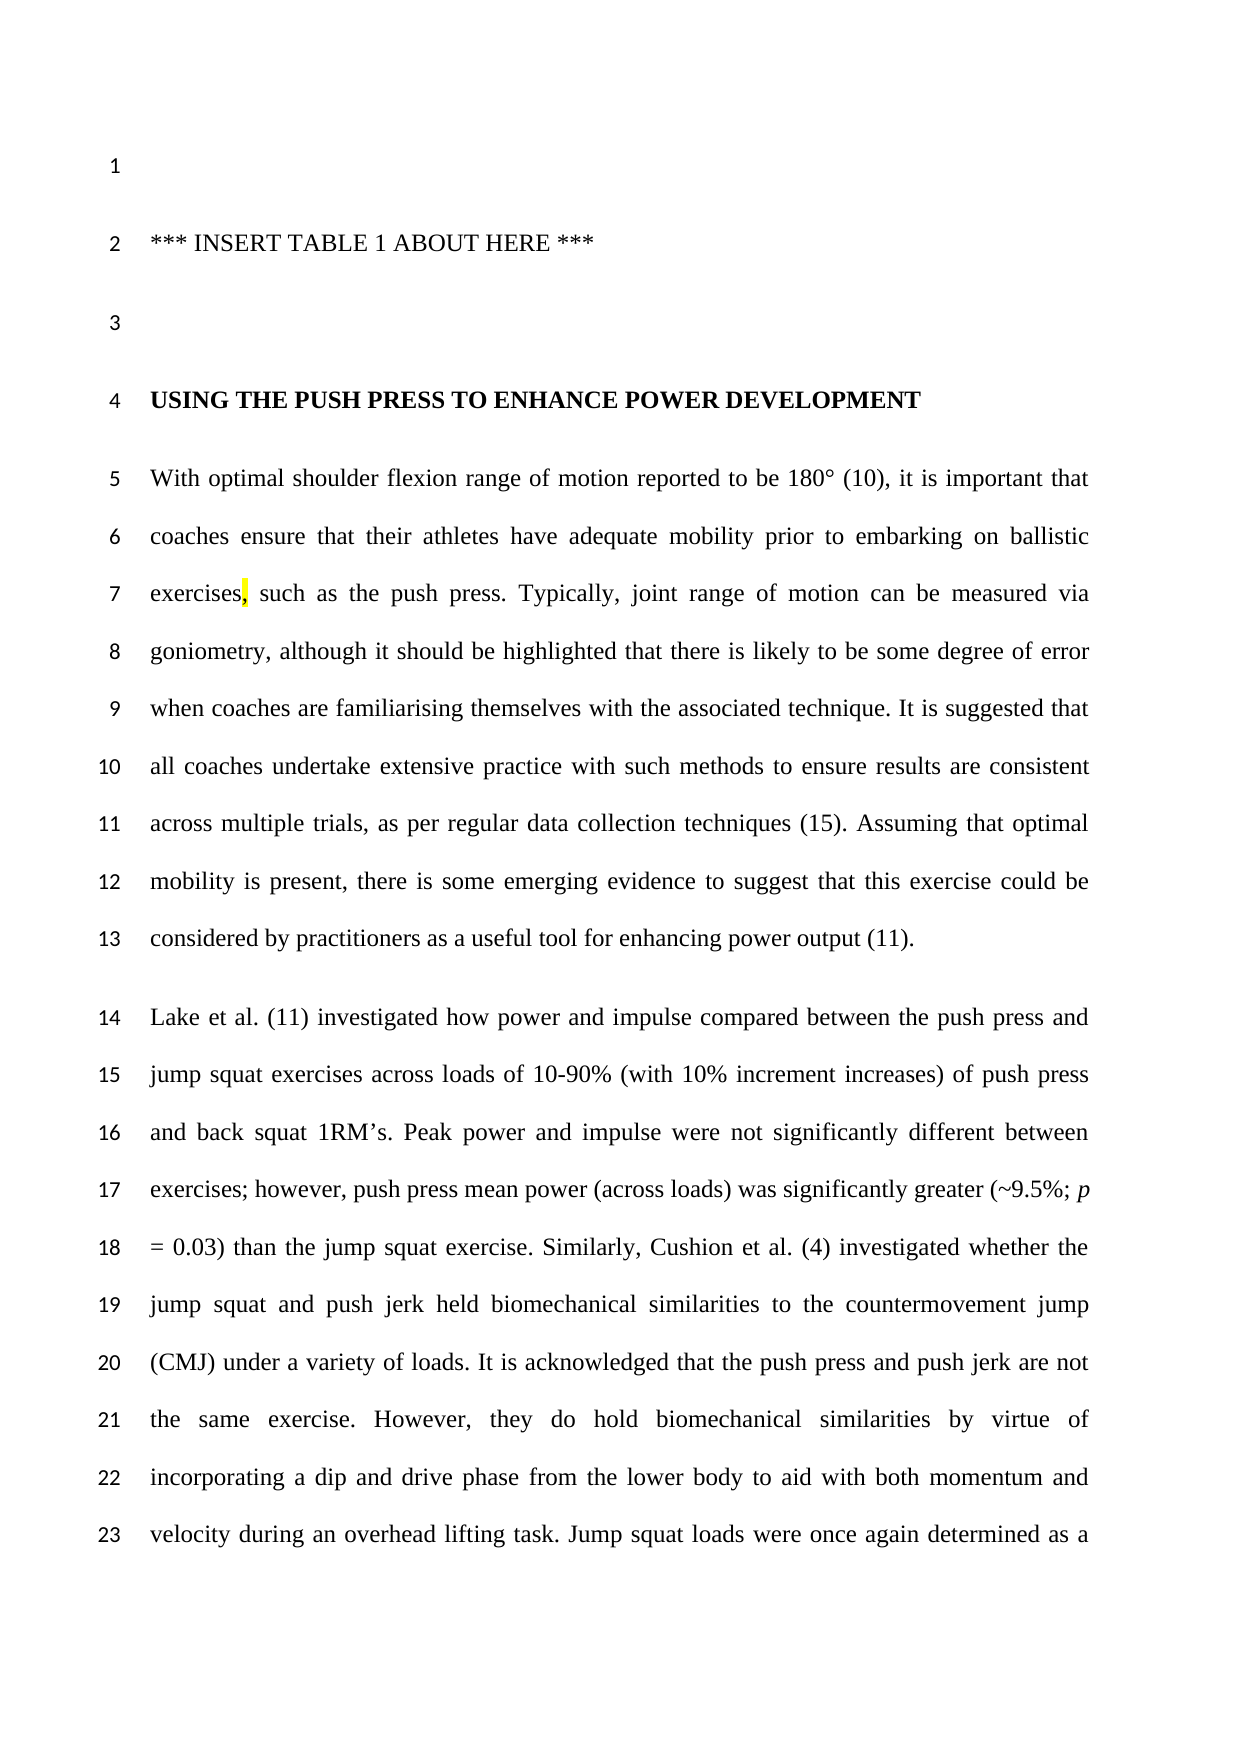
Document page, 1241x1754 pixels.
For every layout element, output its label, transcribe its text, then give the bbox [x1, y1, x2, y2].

text USING THE PUSH PRESS TO ENHANCE POWER DEVELOPMENT [150, 385, 1090, 414]
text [150, 1002, 1090, 1548]
text *** INSERT TABLE 1 ABOUT HERE *** [150, 228, 1090, 257]
text With optimal shoulder flexion range of motion reported to be 180° (10), it is important that coaches ensure that their athletes have adequate mobility prior to embarking on ballistic exercises, such as the push press. Typically, joint range of motion can be measured via goniometry, although it should be highlighted that there is likely to be some degree of error when coaches are familiarising themselves with the associated technique. It is suggested that all coaches undertake extensive practice with such methods to ensure results are consistent across multiple trials, as per regular data collection techniques (15). Assuming that optimal mobility is present, there is some emerging evidence to suggest that this exercise could be considered by practitioners as a useful tool for enhancing power output (11). [150, 463, 1090, 952]
